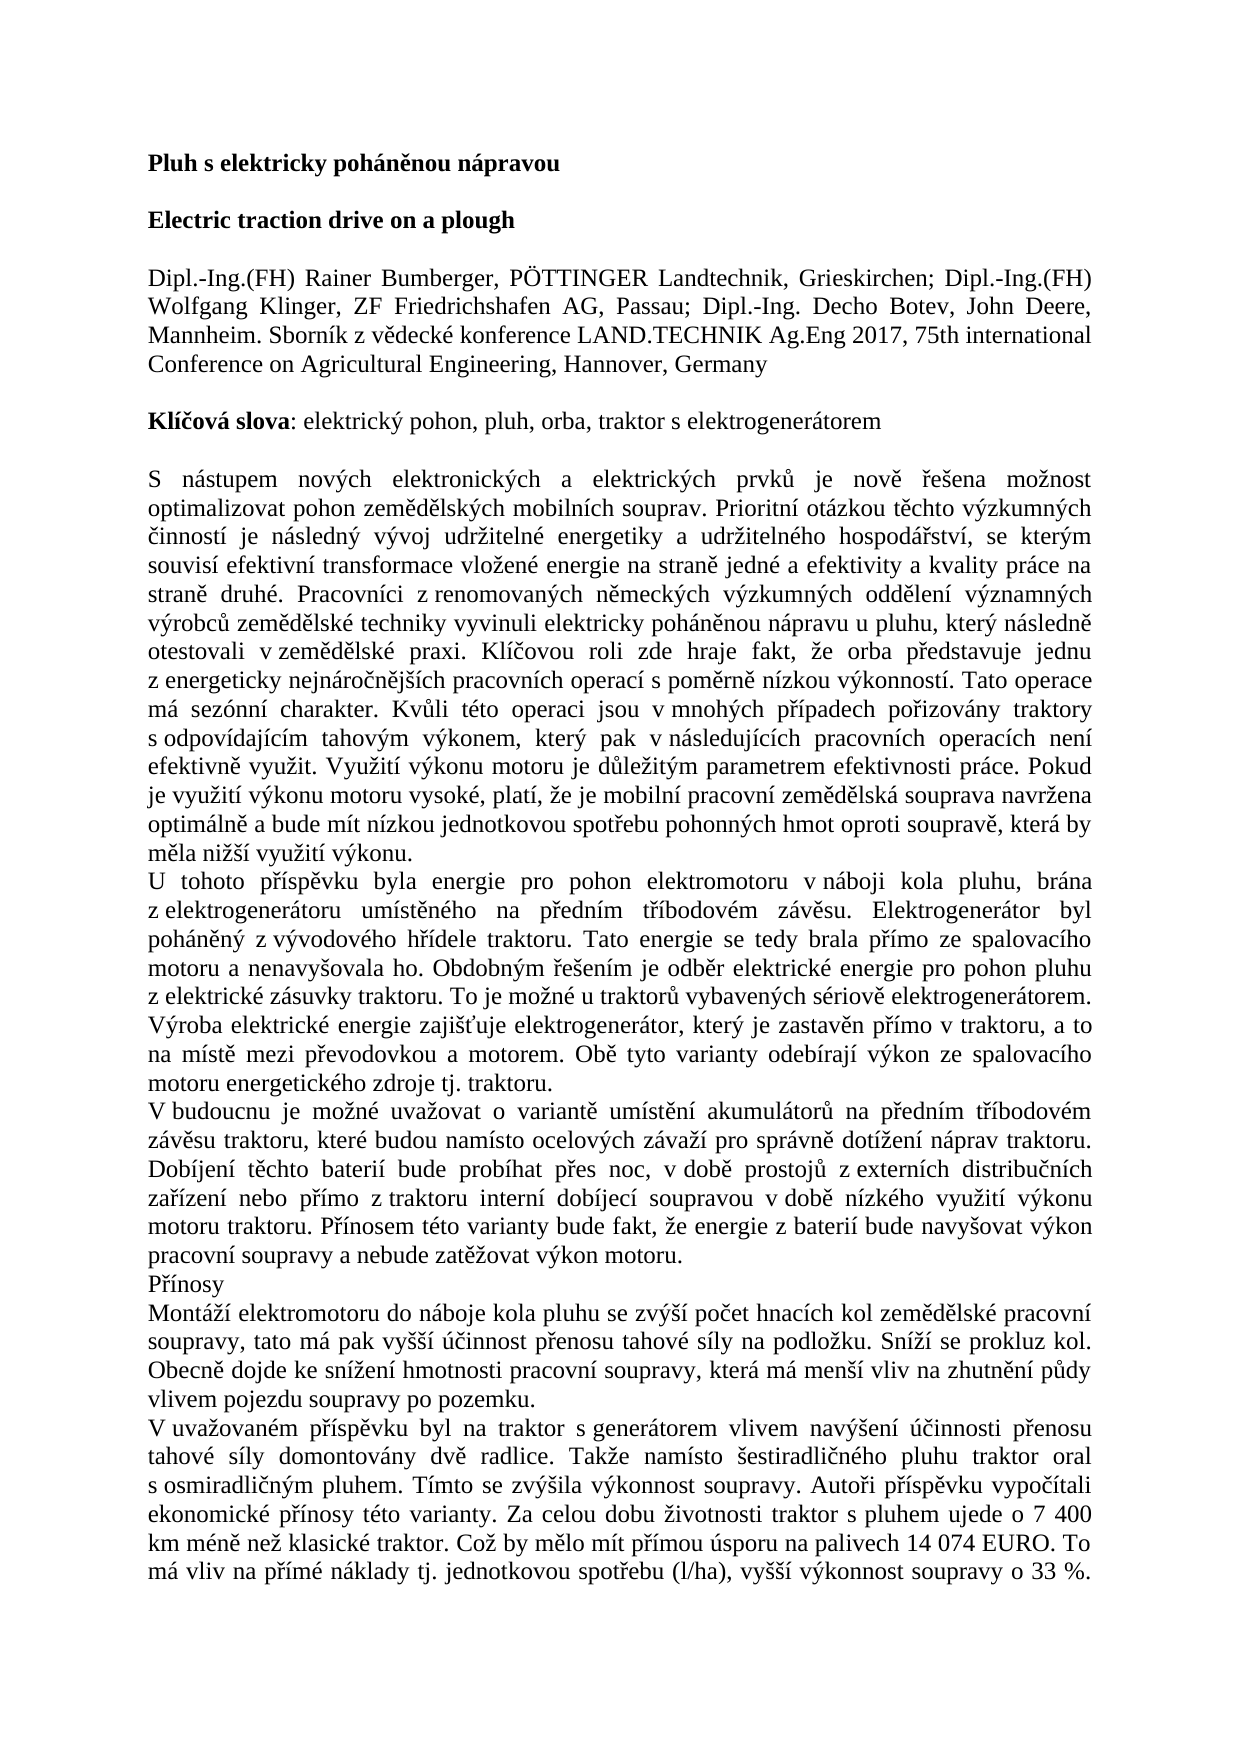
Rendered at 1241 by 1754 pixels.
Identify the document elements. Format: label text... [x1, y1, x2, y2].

text Electric traction drive on a plough [148, 205, 1093, 234]
text Přínosy [148, 1269, 1093, 1298]
text Pluh s elektricky poháněnou nápravou [148, 148, 1093, 176]
text U tohoto příspěvku byla energie pro pohon elektromotoru v náboji kola pluhu, brána z elektrogenerátoru umístěného na předním tříbodovém závěsu. Elektrogenerátor byl poháněný z vývodového hřídele traktoru. Tato energie se tedy brala přímo ze spalovacího motoru a nenavyšovala ho. Obdobným řešením je odběr elektrické energie pro pohon pluhu z elektrické zásuvky traktoru. To je možné u traktorů vybavených sériově elektrogenerátorem. Výroba elektrické energie zajišťuje elektrogenerátor, který je zastavěn přímo v traktoru, a to na místě mezi převodovkou a motorem. Obě tyto varianty odebírají výkon ze spalovacího motoru energetického zdroje tj. traktoru. [148, 866, 1093, 1096]
text Montáží elektromotoru do náboje kola pluhu se zvýší počet hnacích kol zemědělské pracovní soupravy, tato má pak vyšší účinnost přenosu tahové síly na podložku. Sníží se prokluz kol. Obecně dojde ke snížení hmotnosti pracovní soupravy, která má menší vliv na zhutnění půdy vlivem pojezdu soupravy po pozemku. [148, 1298, 1093, 1413]
text S nástupem nových elektronických a elektrických prvků je nově řešena možnost optimalizovat pohon zemědělských mobilních souprav. Prioritní otázkou těchto výzkumných činností je následný vývoj udržitelné energetiky a udržitelného hospodářství, se kterým souvisí efektivní transformace vložené energie na straně jedné a efektivity a kvality práce na straně druhé. Pracovníci z renomovaných německých výzkumných oddělení významných výrobců zemědělské techniky vyvinuli elektricky poháněnou nápravu u pluhu, který následně otestovali v zemědělské praxi. Klíčovou roli zde hraje fakt, že orba představuje jednu z energeticky nejnáročnějších pracovních operací s poměrně nízkou výkonností. Tato operace má sezónní charakter. Kvůli této operaci jsou v mnohých případech pořizovány traktory s odpovídajícím tahovým výkonem, který pak v následujících pracovních operacích není efektivně využit. Využití výkonu motoru je důležitým parametrem efektivnosti práce. Pokud je využití výkonu motoru vysoké, platí, že je mobilní pracovní zemědělská souprava navržena optimálně a bude mít nízkou jednotkovou spotřebu pohonných hmot oproti soupravě, která by měla nižší využití výkonu. [148, 464, 1093, 866]
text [148, 1413, 1093, 1585]
text Klíčová slova: elektrický pohon, pluh, orba, traktor s elektrogenerátorem [148, 406, 1093, 435]
text V budoucnu je možné uvažovat o variantě umístění akumulátorů na předním tříbodovém závěsu traktoru, které budou namísto ocelových závaží pro správně dotížení náprav traktoru. Dobíjení těchto baterií bude probíhat přes noc, v době prostojů z externích distribučních zařízení nebo přímo z traktoru interní dobíjecí soupravou v době nízkého využití výkonu motoru traktoru. Přínosem této varianty bude fakt, že energie z baterií bude navyšovat výkon pracovní soupravy a nebude zatěžovat výkon motoru. [148, 1096, 1093, 1269]
text Dipl.-Ing.(FH) Rainer Bumberger, PÖTTINGER Landtechnik, Grieskirchen; Dipl.-Ing.(FH) Wolfgang Klinger, ZF Friedrichshafen AG, Passau; Dipl.-Ing. Decho Botev, John Deere, Mannheim. Sborník z vědecké konference LAND.TECHNIK Ag.Eng 2017, 75th international Conference on Agricultural Engineering, Hannover, Germany [148, 263, 1093, 378]
